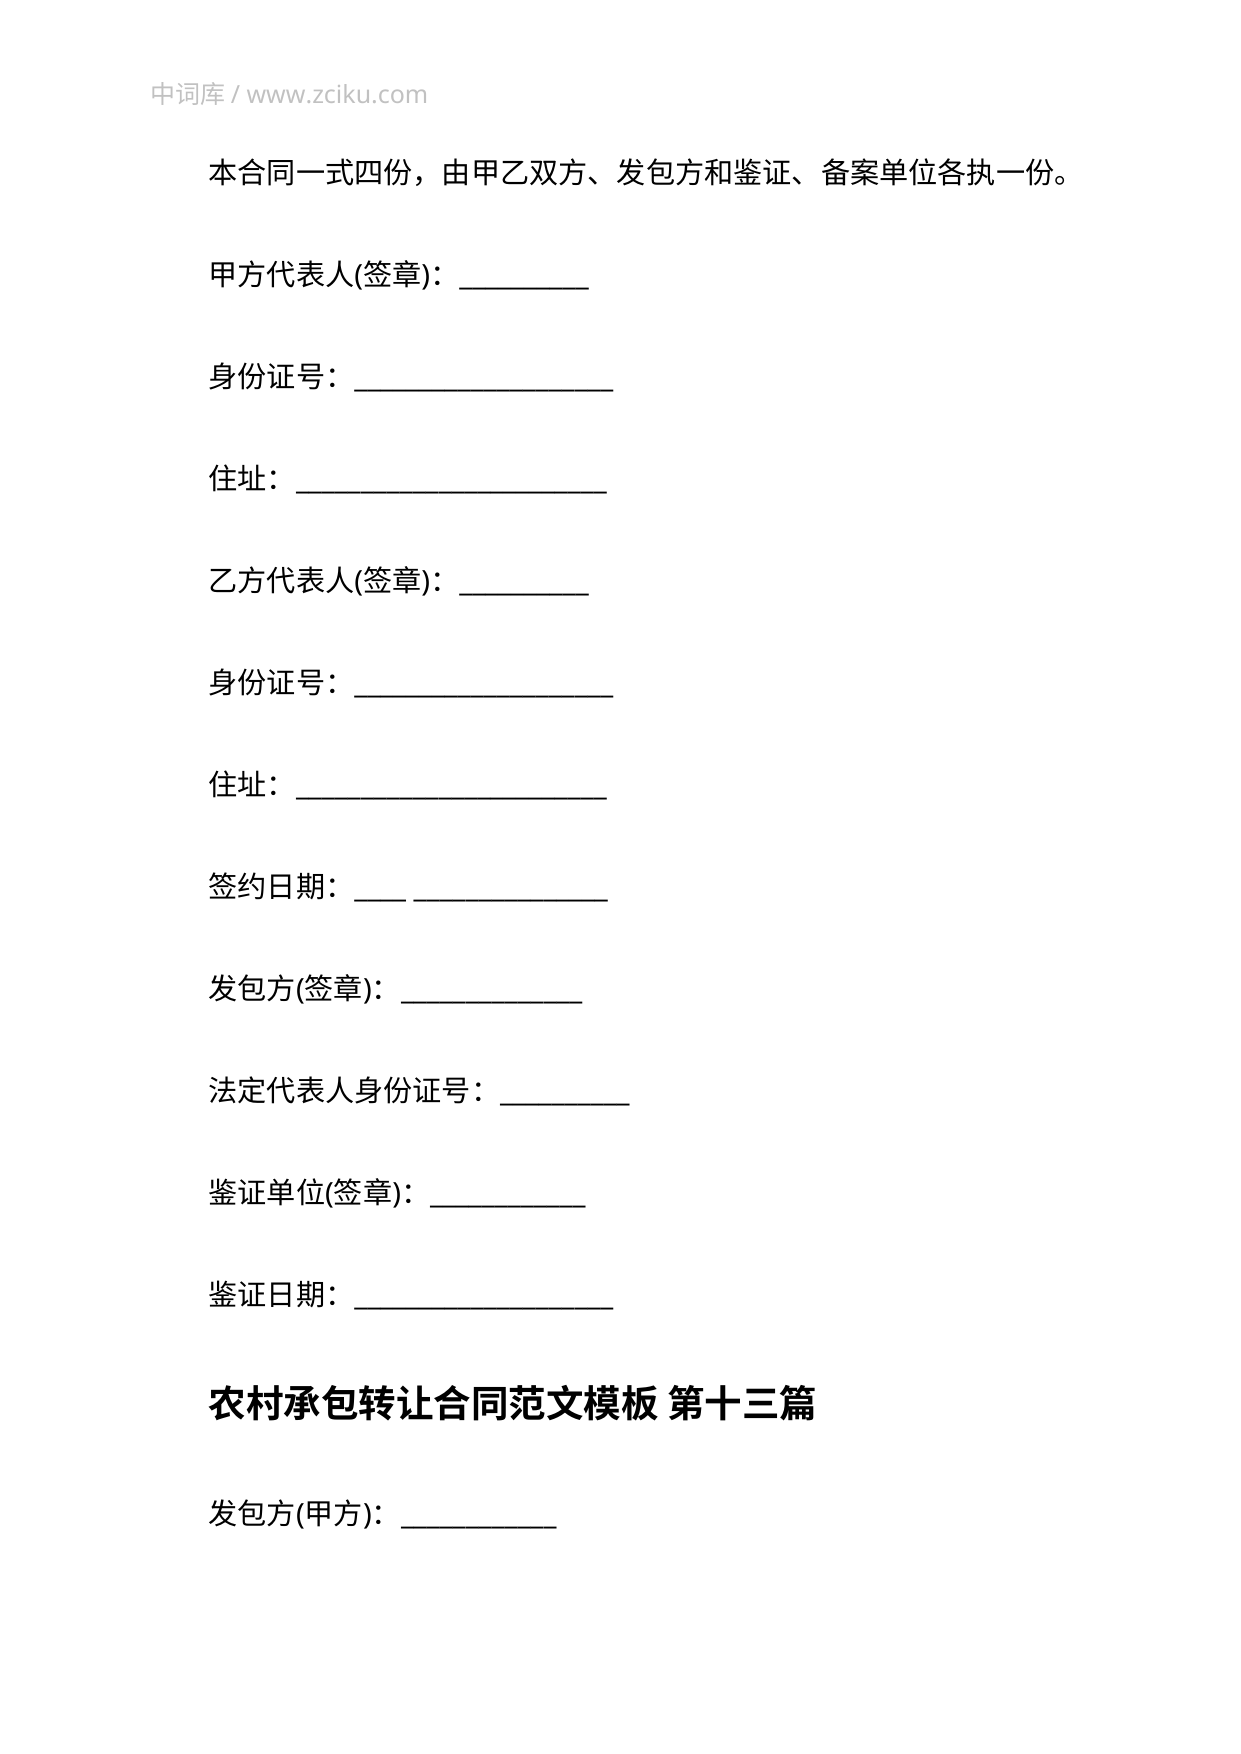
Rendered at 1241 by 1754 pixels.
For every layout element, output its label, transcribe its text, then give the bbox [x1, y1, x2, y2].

text 乙方代表人(签章)：__________ [150, 558, 1090, 600]
text 住址：________________________ [150, 456, 1090, 498]
text 签约日期：____ _______________ [150, 864, 1090, 906]
text 鉴证日期：____________________ [150, 1272, 1090, 1314]
text 住址：________________________ [150, 762, 1090, 804]
text 法定代表人身份证号：__________ [150, 1068, 1090, 1110]
text 农村承包转让合同范文模板 第十三篇 [150, 1373, 1090, 1428]
text 发包方(签章)：______________ [150, 966, 1090, 1008]
text 甲方代表人(签章)：__________ [150, 252, 1090, 294]
text 鉴证单位(签章)：____________ [150, 1169, 1090, 1212]
text 身份证号：____________________ [150, 660, 1090, 702]
text 本合同一式四份，由甲乙双方、发包方和鉴证、备案单位各执一份。 [150, 150, 1090, 192]
text 身份证号：____________________ [150, 354, 1090, 396]
text 发包方(甲方)：____________ [150, 1491, 1090, 1533]
